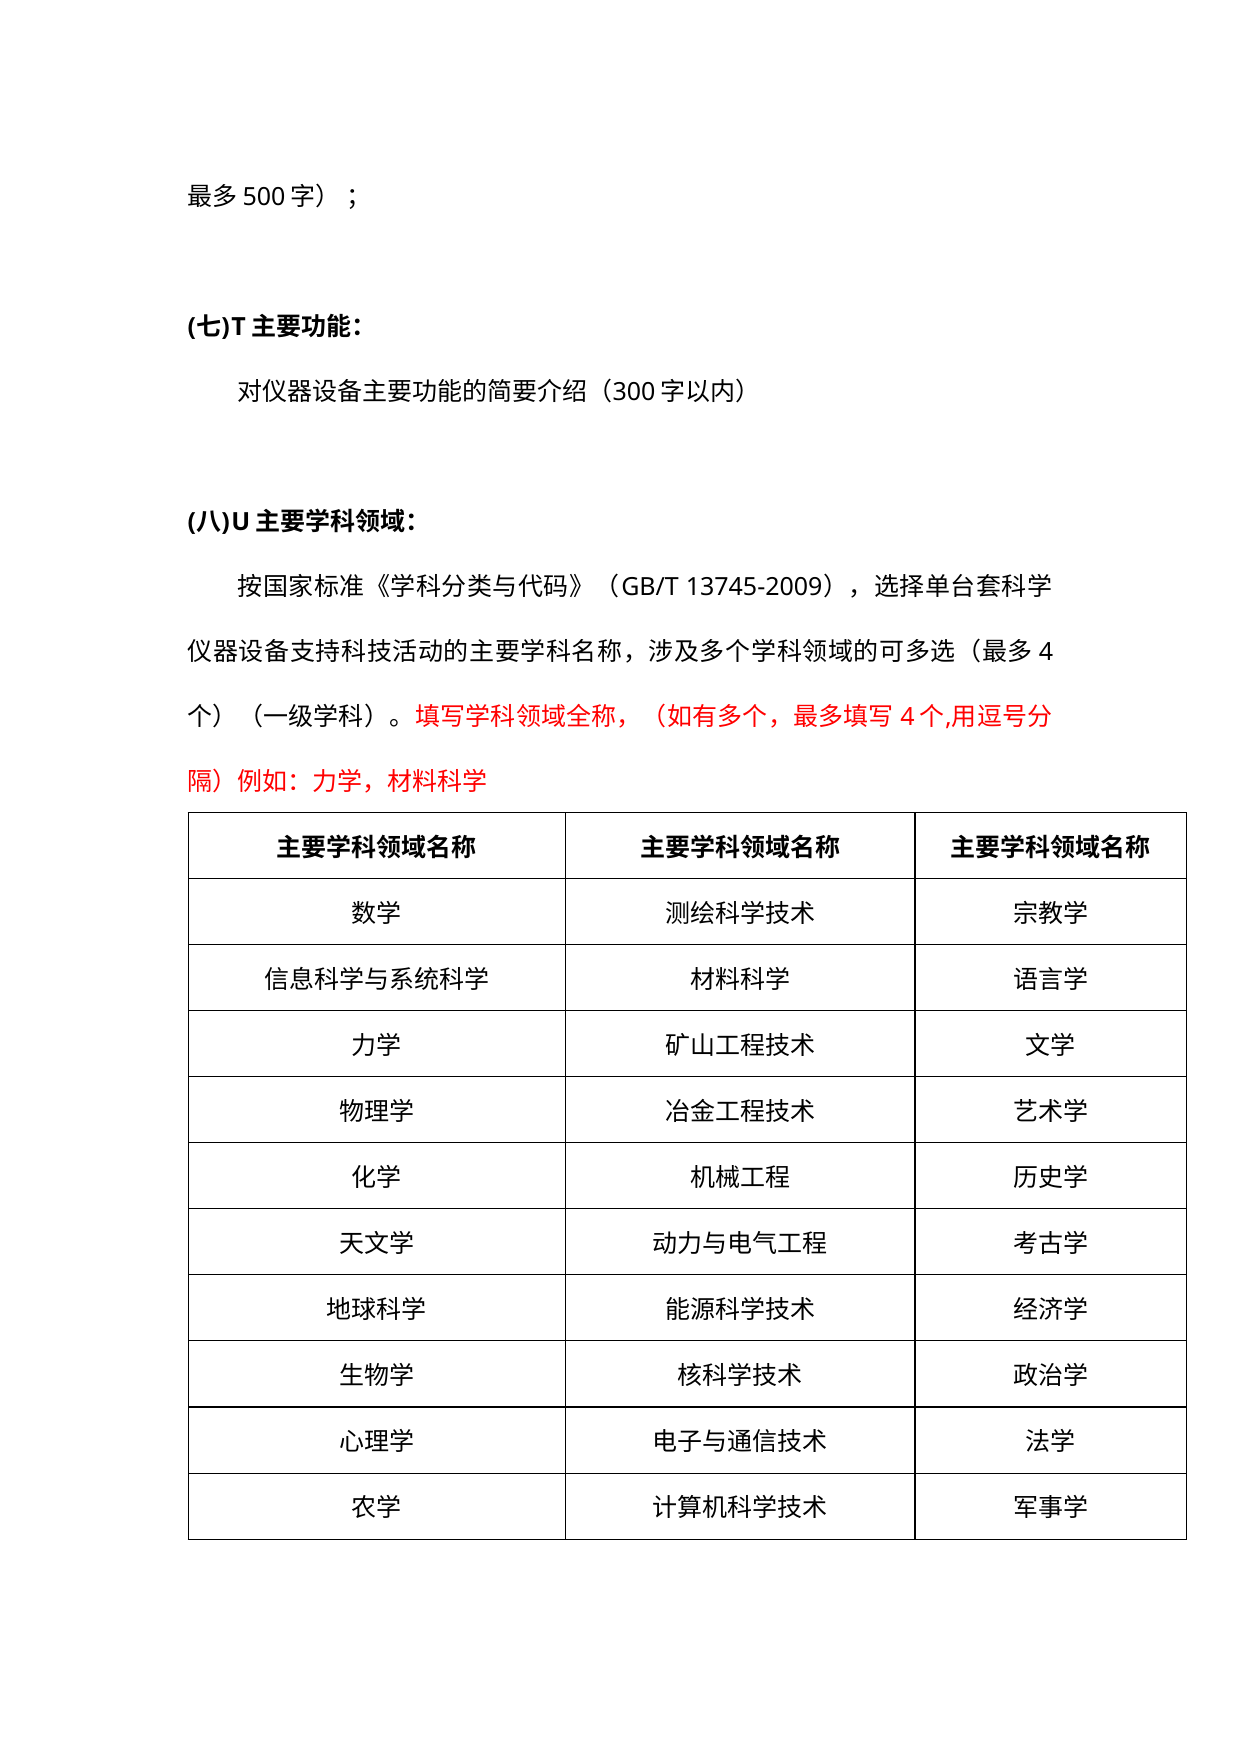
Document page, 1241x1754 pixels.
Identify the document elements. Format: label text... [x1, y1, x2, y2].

table_cell 心理学 [189, 1408, 565, 1472]
text 按国家标准《学科分类与代码》（GB/T 13745-2009），选择单台套科学仪器设备支持科技活动的主要学科名称，涉及多个学科领域的可多选（最多4个）（一级学科）。填写学科领域全称，（如有多个，最多填写4个,用逗号分隔）例如：力学，材料科学 [187, 552, 1053, 812]
table_cell 经济学 [916, 1275, 1186, 1340]
table_header 主要学科领域名称 [189, 813, 565, 878]
table_cell 测绘科学技术 [566, 879, 914, 944]
table_cell 计算机科学技术 [566, 1474, 914, 1538]
table_cell 信息科学与系统科学 [189, 945, 565, 1010]
table_cell 艺术学 [916, 1077, 1186, 1142]
table_cell 文学 [916, 1011, 1186, 1076]
table_cell 核科学技术 [566, 1341, 914, 1406]
table_cell 宗教学 [916, 879, 1186, 944]
table_cell 考古学 [916, 1209, 1186, 1274]
table_cell 材料科学 [566, 945, 914, 1010]
table_cell 动力与电气工程 [566, 1209, 914, 1274]
table_cell 能源科学技术 [566, 1275, 914, 1340]
list T主要功能： [187, 292, 1053, 357]
table_cell 法学 [916, 1408, 1186, 1472]
table_cell 军事学 [916, 1474, 1186, 1538]
table_cell 地球科学 [189, 1275, 565, 1340]
table_cell 语言学 [916, 945, 1186, 1010]
table_cell 数学 [189, 879, 565, 944]
table_cell 物理学 [189, 1077, 565, 1142]
table_cell 冶金工程技术 [566, 1077, 914, 1142]
table_header 主要学科领域名称 [566, 813, 914, 878]
list U主要学科领域： [187, 487, 1053, 552]
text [187, 162, 1053, 227]
table_cell 天文学 [189, 1209, 565, 1274]
table_cell 政治学 [916, 1341, 1186, 1406]
table_cell 力学 [189, 1011, 565, 1076]
table_cell 电子与通信技术 [566, 1408, 914, 1472]
table_cell 机械工程 [566, 1143, 914, 1208]
table_header 主要学科领域名称 [916, 813, 1186, 878]
table_cell 农学 [189, 1474, 565, 1538]
table_cell 生物学 [189, 1341, 565, 1406]
text 对仪器设备主要功能的简要介绍（300字以内） [187, 357, 1053, 422]
table_cell 矿山工程技术 [566, 1011, 914, 1076]
table_cell 化学 [189, 1143, 565, 1208]
table_cell 历史学 [916, 1143, 1186, 1208]
